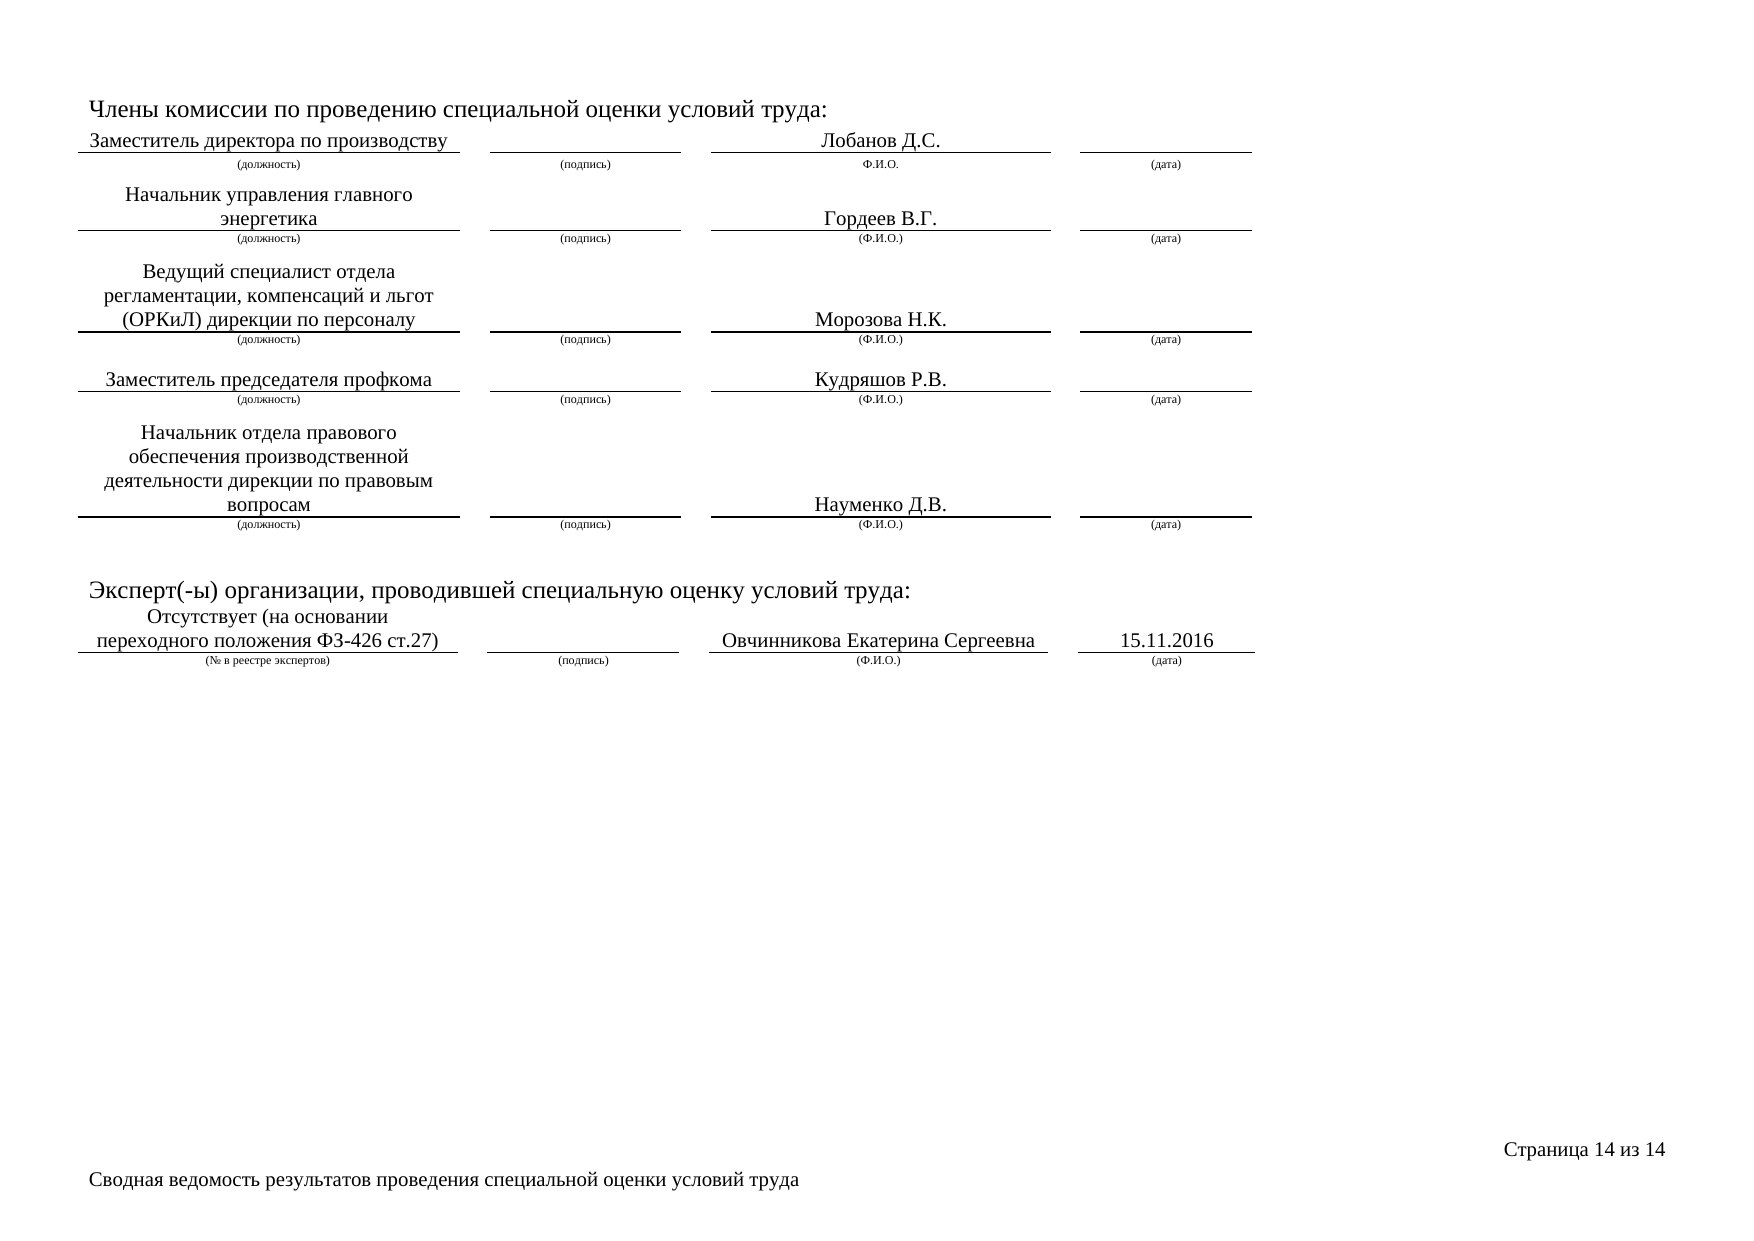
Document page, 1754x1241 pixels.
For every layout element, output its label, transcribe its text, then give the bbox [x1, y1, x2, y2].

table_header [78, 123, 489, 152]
text Члены комиссии по проведению специальной оценки условий труда: [89, 94, 1665, 122]
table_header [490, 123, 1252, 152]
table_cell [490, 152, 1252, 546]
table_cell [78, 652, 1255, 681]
text Эксперт(-ы) организации, проводившей специальную оценку условий труда: [89, 575, 1665, 603]
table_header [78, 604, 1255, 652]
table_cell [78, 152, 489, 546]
